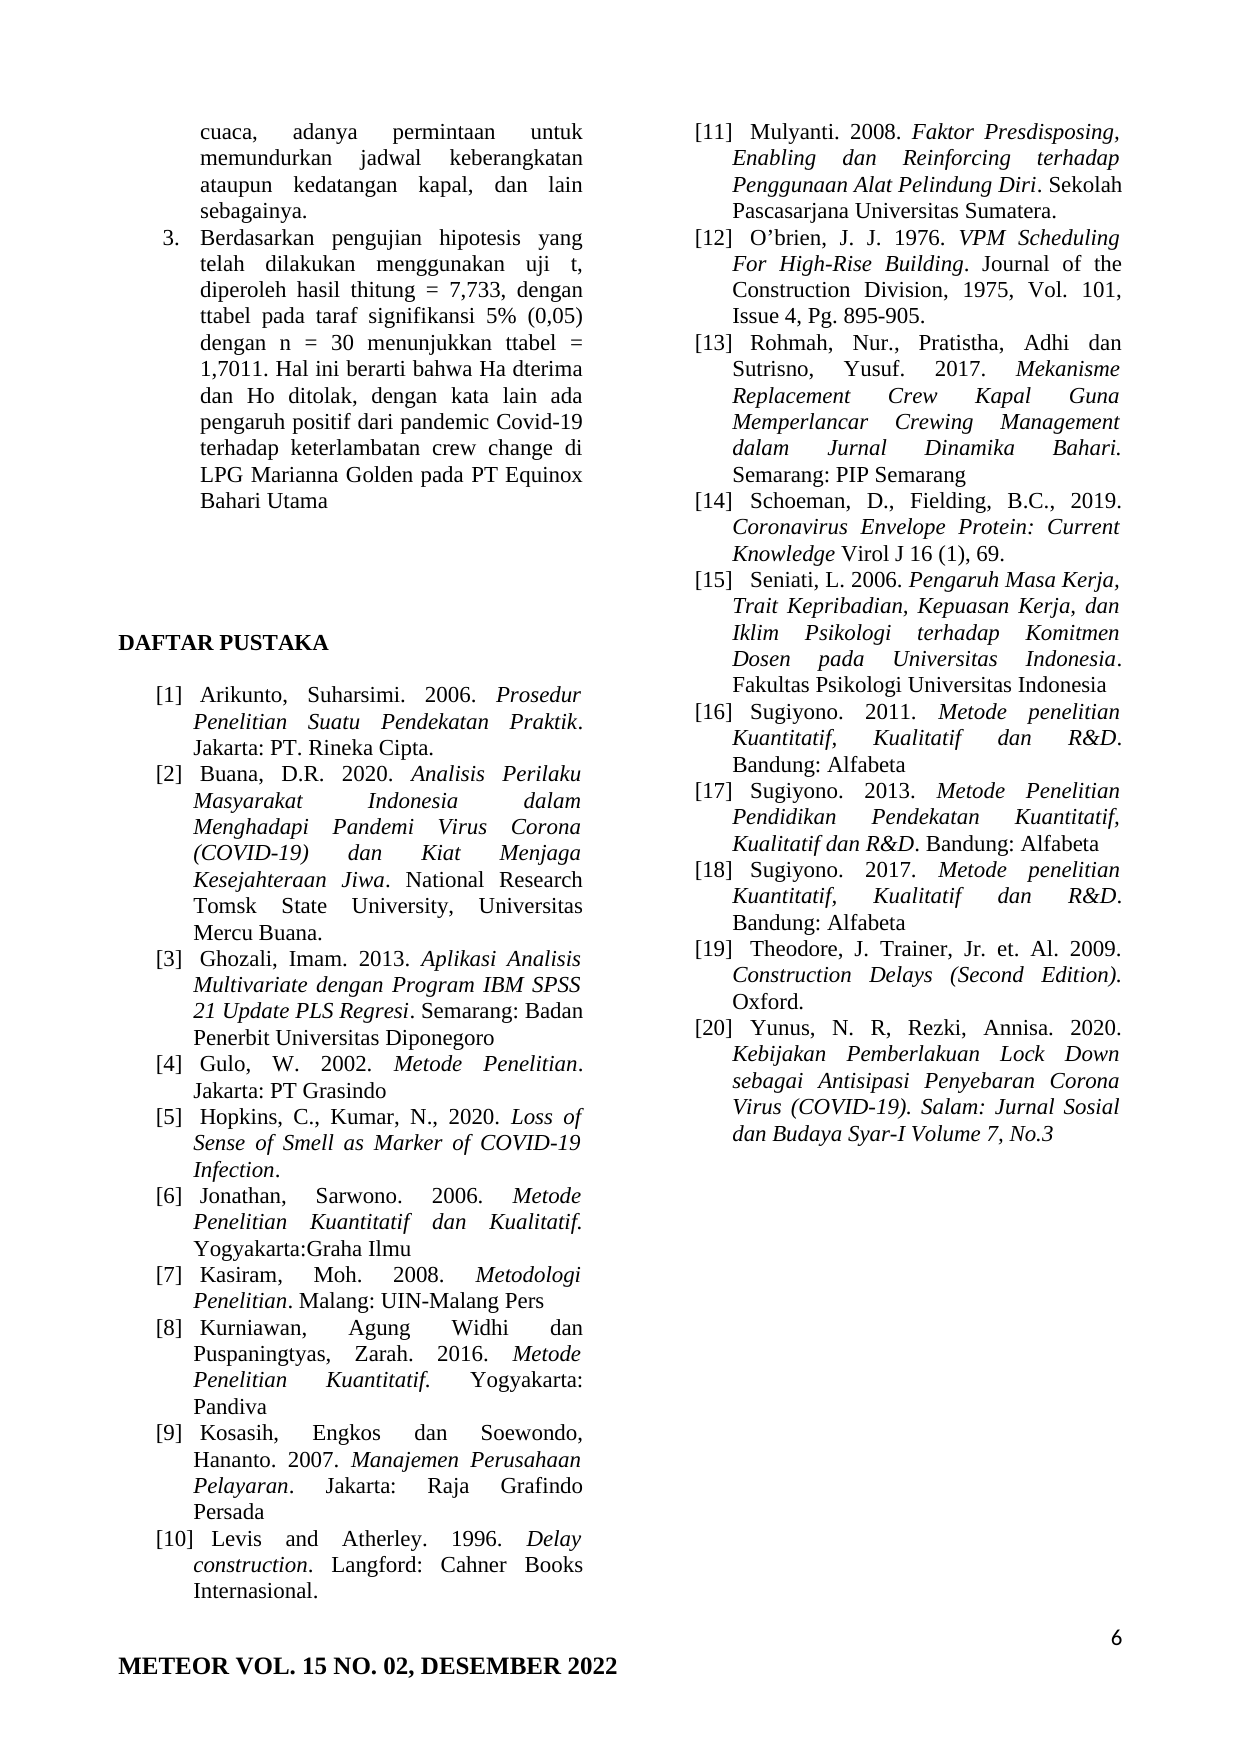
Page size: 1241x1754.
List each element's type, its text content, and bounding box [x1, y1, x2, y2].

list Yunus, N. R, Rezki, Annisa. 2020. Kebijakan Pemberlakuan Lock Down sebagai Antisipasi Penyebaran Corona Virus (COVID-19). Salam: Jurnal Sosial dan Budaya Syar-I Volume 7, No.3 [694, 1014, 1122, 1146]
list Rohmah, Nur., Pratistha, Adhi dan Sutrisno, Yusuf. 2017. Mekanisme Replacement Crew Kapal Guna Memperlancar Crewing Management dalam Jurnal Dinamika Bahari. Semarang: PIP Semarang [694, 329, 1122, 487]
list Sugiyono. 2011. Metode penelitian Kuantitatif, Kualitatif dan R&D. Bandung: Alfabeta [694, 698, 1122, 777]
list Berdasarkan pengujian hipotesis yang telah dilakukan menggunakan uji t, diperoleh hasil thitung = 7,733, dengan ttabel pada taraf signifikansi 5% (0,05) dengan n = 30 menunjukkan ttabel = 1,7011. Hal ini berarti bahwa Ha dterima dan Ho ditolak, dengan kata lain ada pengaruh positif dari pandemic Covid-19 terhadap keterlambatan crew change di LPG Marianna Golden pada PT Equinox Bahari Utama [162, 223, 583, 513]
list Ghozali, Imam. 2013. Aplikasi Analisis Multivariate dengan Program IBM SPSS 21 Update PLS Regresi. Semarang: Badan Penerbit Universitas Diponegoro [156, 945, 583, 1050]
list Mulyanti. 2008. Faktor Presdisposing, Enabling dan Reinforcing terhadap Penggunaan Alat Pelindung Diri. Sekolah Pascasarjana Universitas Sumatera. [694, 118, 1122, 223]
list Jonathan, Sarwono. 2006. Metode Penelitian Kuantitatif dan Kualitatif. Yogyakarta:Graha Ilmu [156, 1182, 583, 1261]
list Buana, D.R. 2020. Analisis Perilaku Masyarakat Indonesia dalam Menghadapi Pandemi Virus Corona (COVID-19) dan Kiat Menjaga Kesejahteraan Jiwa. National Research Tomsk State University, Universitas Mercu Buana. [156, 760, 583, 945]
list Kasiram, Moh. 2008. Metodologi Penelitian. Malang: UIN-Malang Pers [156, 1261, 583, 1314]
list Schoeman, D., Fielding, B.C., 2019. Coronavirus Envelope Protein: Current Knowledge Virol J 16 (1), 69. [694, 487, 1122, 566]
list Theodore, J. Trainer, Jr. et. Al. 2009. Construction Delays (Second Edition). Oxford. [694, 935, 1122, 1014]
text DAFTAR PUSTAKA [118, 629, 583, 655]
list Sugiyono. 2017. Metode penelitian Kuantitatif, Kualitatif dan R&D. Bandung: Alfabeta [694, 856, 1122, 935]
list Levis and Atherley. 1996. Delay construction. Langford: Cahner Books Internasional. [156, 1525, 583, 1604]
list Arikunto, Suharsimi. 2006. Prosedur Penelitian Suatu Pendekatan Praktik. Jakarta: PT. Rineka Cipta. [156, 681, 583, 760]
list Kosasih, Engkos dan Soewondo, Hananto. 2007. Manajemen Perusahaan Pelayaran. Jakarta: Raja Grafindo Persada [156, 1419, 583, 1525]
list Gulo, W. 2002. Metode Penelitian. Jakarta: PT Grasindo [156, 1050, 583, 1103]
list O’brien, J. J. 1976. VPM Scheduling For High-Rise Building. Journal of the Construction Division, 1975, Vol. 101, Issue 4, Pg. 895-905. [694, 223, 1122, 329]
list Sugiyono. 2013. Metode Penelitian Pendidikan Pendekatan Kuantitatif, Kualitatif dan R&D. Bandung: Alfabeta [694, 777, 1122, 856]
list Kurniawan, Agung Widhi dan Puspaningtyas, Zarah. 2016. Metode Penelitian Kuantitatif. Yogyakarta: Pandiva [156, 1314, 583, 1419]
list Hopkins, C., Kumar, N., 2020. Loss of Sense of Smell as Marker of COVID-19 Infection. [156, 1103, 583, 1182]
list Seniati, L. 2006. Pengaruh Masa Kerja, Trait Kepribadian, Kepuasan Kerja, dan Iklim Psikologi terhadap Komitmen Dosen pada Universitas Indonesia. Fakultas Psikologi Universitas Indonesia [694, 566, 1122, 698]
